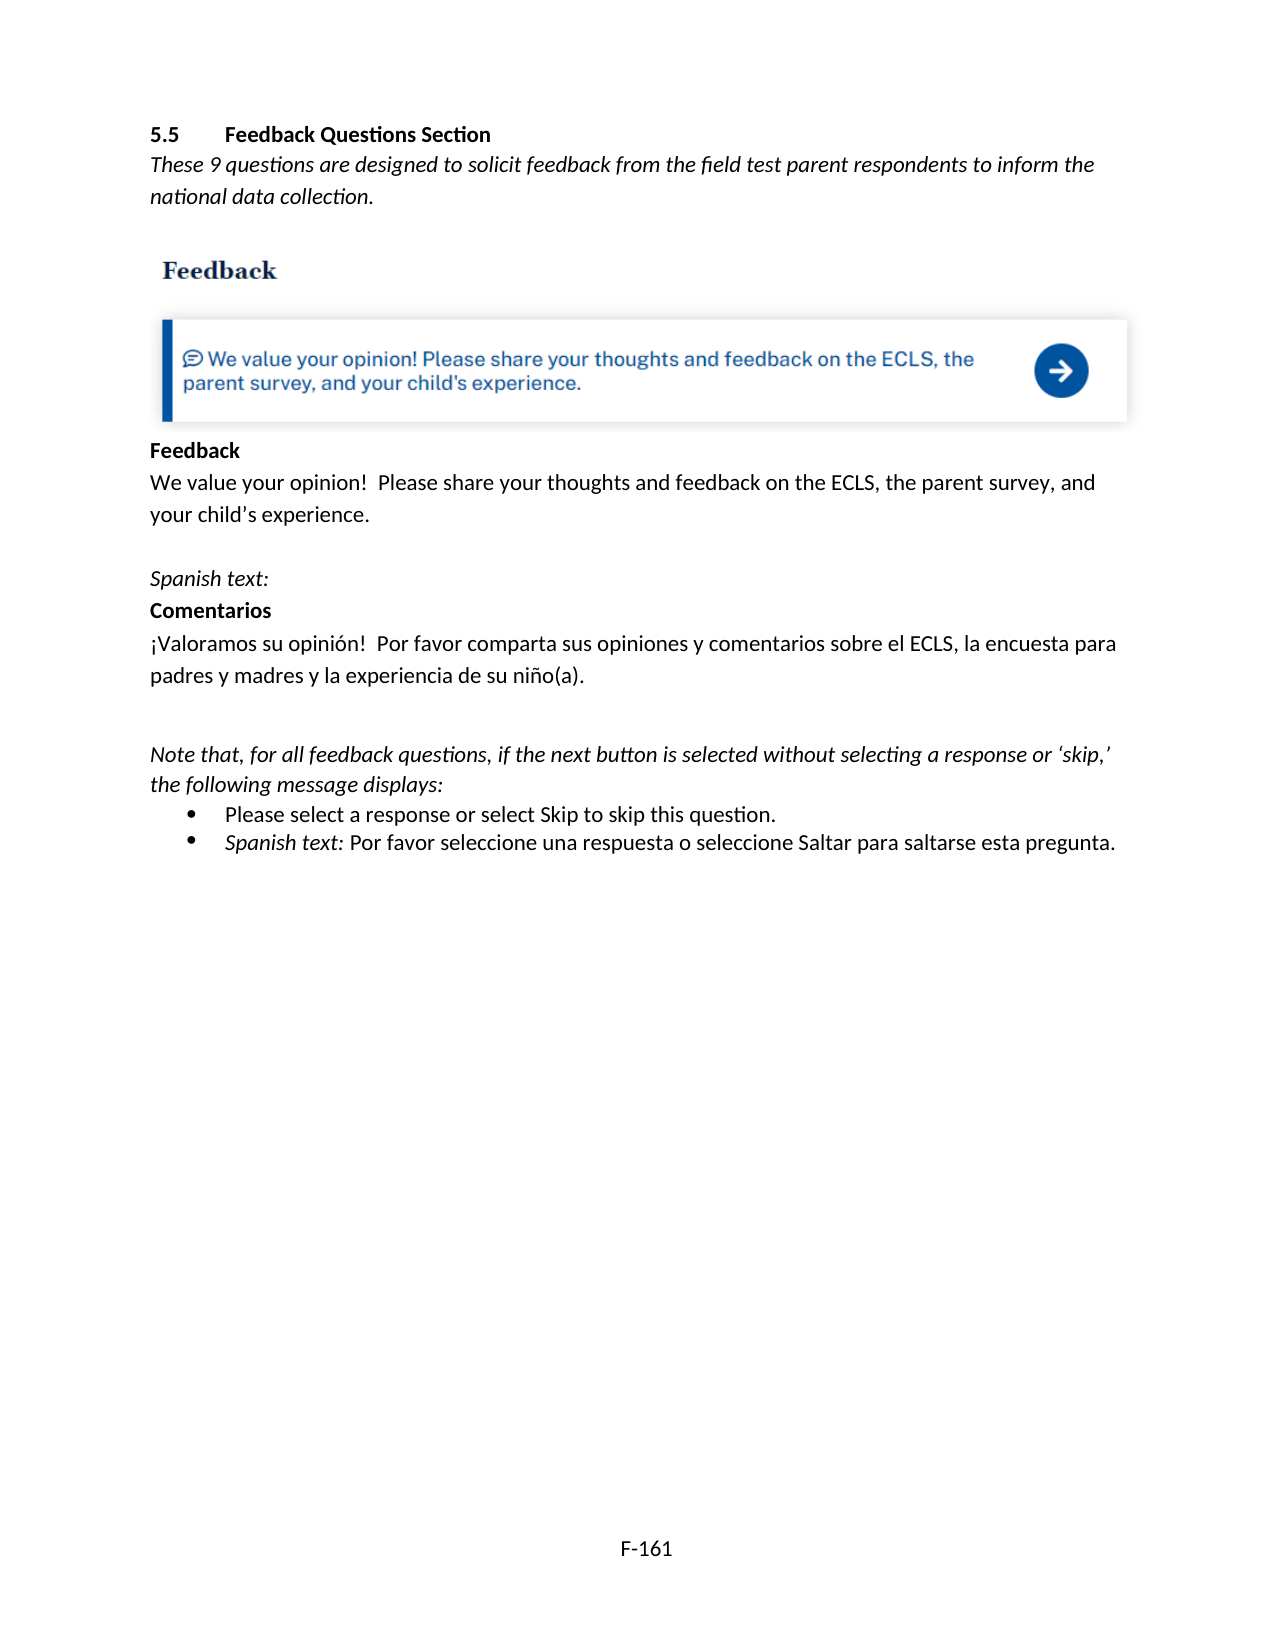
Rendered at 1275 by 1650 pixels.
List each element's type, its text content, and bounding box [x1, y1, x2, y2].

text Feedback [150, 436, 1143, 464]
text Comentarios [150, 597, 1143, 625]
text These 9 questions are designed to solicit feedback from the field test parent respondents to inform the national data collection. [150, 150, 1143, 210]
text Note that, for all feedback questions, if the next button is selected without selecting a response or ‘skip,’ the following message displays: [150, 740, 1143, 798]
text ¡Valoramos su opinión! Por favor comparta sus opiniones y comentarios sobre el ECLS, la encuesta para padres y madres y la experiencia de su niño(a). [150, 629, 1143, 689]
text Spanish text: [150, 564, 1143, 592]
text 5.5 Feedback Questions Section [150, 120, 1143, 148]
picture [150, 246, 1143, 432]
list Please select a response or select Skip to skip this question. [187, 801, 1143, 828]
text We value your opinion! Please share your thoughts and feedback on the ECLS, the parent survey, and your child’s experience. [150, 468, 1143, 528]
list Spanish text: Por favor seleccione una respuesta o seleccione Saltar para saltarse esta pregunta. [187, 828, 1143, 857]
